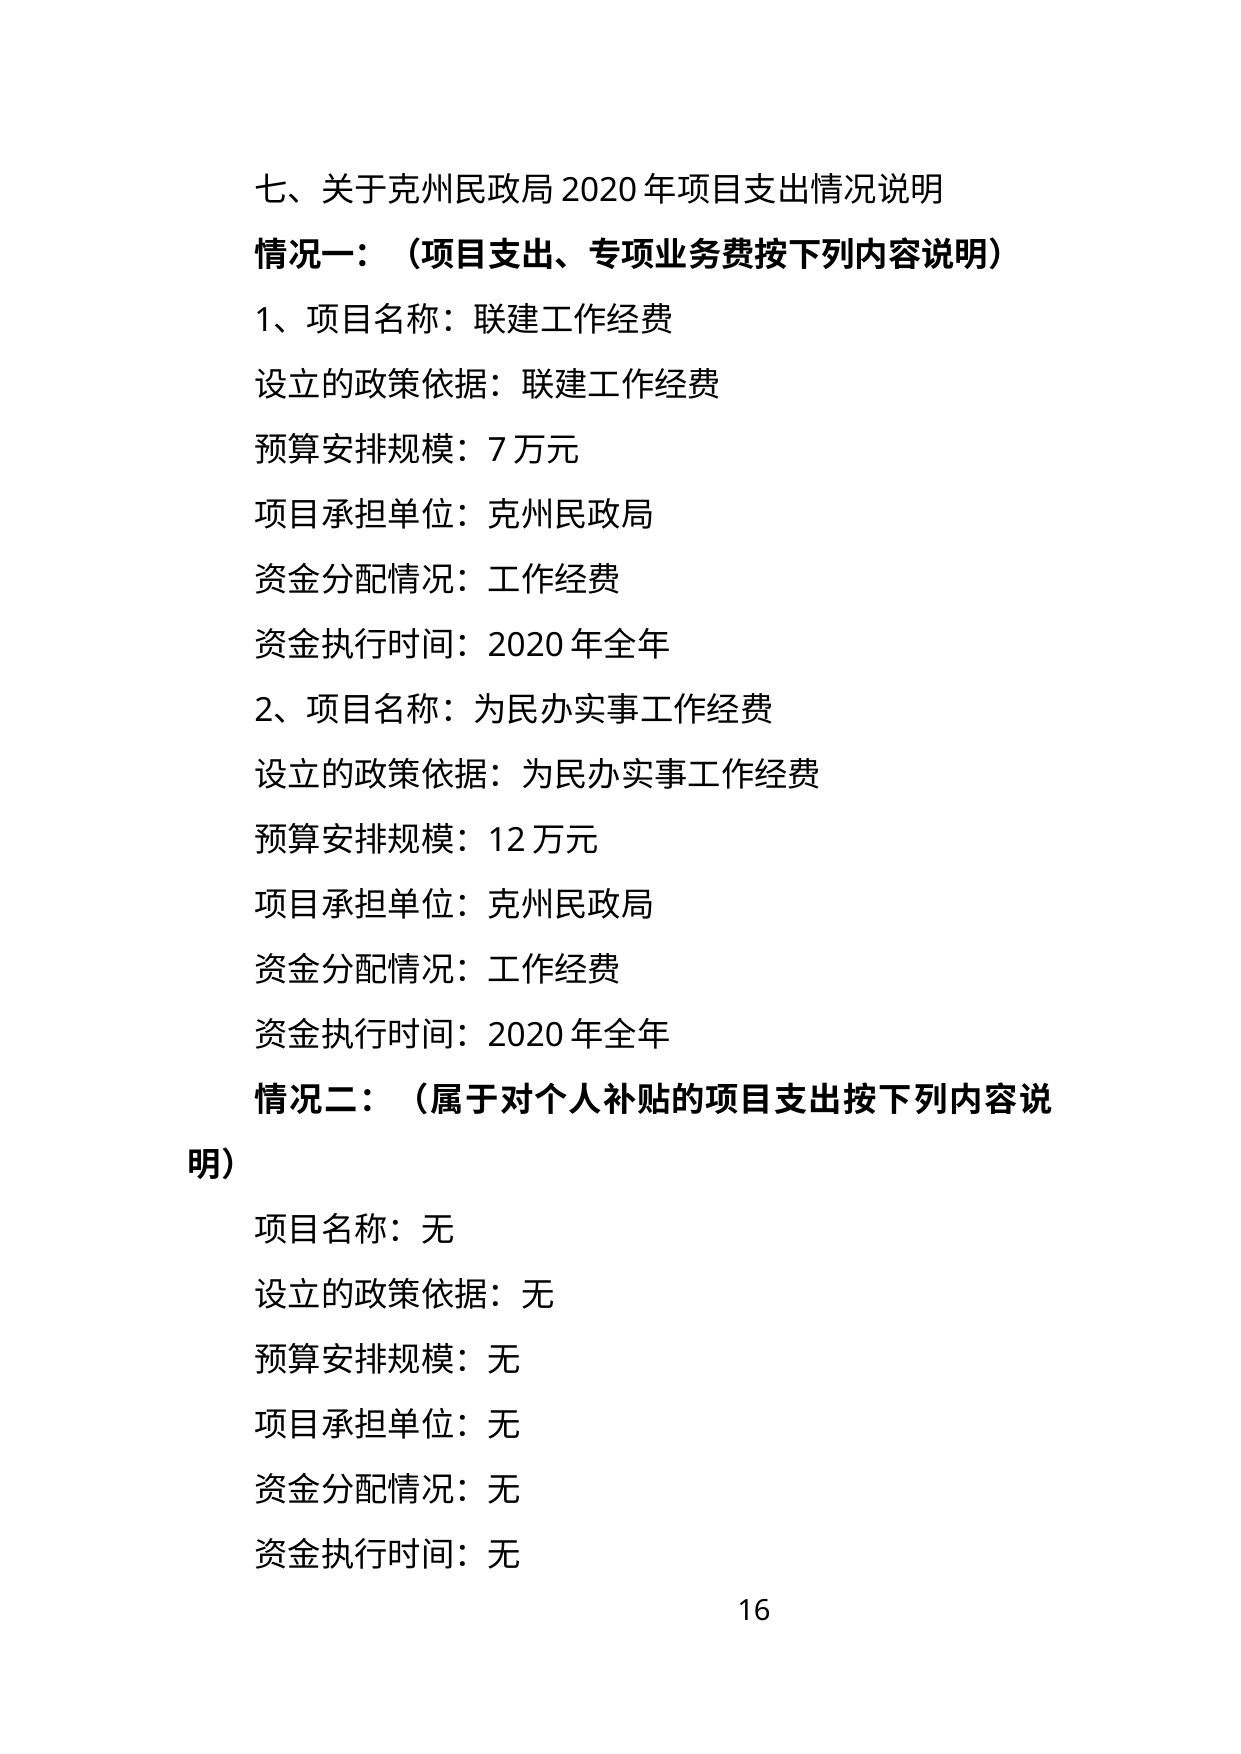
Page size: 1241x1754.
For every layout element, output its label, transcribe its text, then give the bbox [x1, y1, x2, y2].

text 资金分配情况：工作经费 [187, 545, 1053, 610]
list 设立的政策依据：为民办实事工作经费 [187, 740, 1053, 805]
text 预算安排规模：12万元 [187, 805, 1053, 870]
text 项目承担单位：克州民政局 [187, 870, 1053, 935]
text 资金执行时间：无 [187, 1520, 1053, 1585]
text 项目名称：无 [187, 1195, 1053, 1260]
list 项目名称：为民办实事工作经费 [187, 675, 1053, 740]
text 资金执行时间：2020年全年 [187, 610, 1053, 675]
text 资金执行时间：2020年全年 [187, 1000, 1053, 1065]
text 预算安排规模：7万元 [187, 415, 1053, 480]
text 设立的政策依据：联建工作经费 [187, 350, 1053, 415]
text 设立的政策依据：无 [187, 1260, 1053, 1325]
text 项目承担单位：克州民政局 [187, 480, 1053, 545]
text 资金分配情况：工作经费 [187, 935, 1053, 1000]
text 情况一：（项目支出、专项业务费按下列内容说明） [187, 220, 1053, 285]
text 资金分配情况：无 [187, 1455, 1053, 1520]
text 1、项目名称：联建工作经费 [187, 285, 1053, 350]
text 项目承担单位：无 [187, 1390, 1053, 1455]
text 七、关于克州民政局2020年项目支出情况说明 [187, 155, 1053, 220]
text 预算安排规模：无 [187, 1325, 1053, 1390]
text 情况二：（属于对个人补贴的项目支出按下列内容说明） [187, 1065, 1053, 1195]
